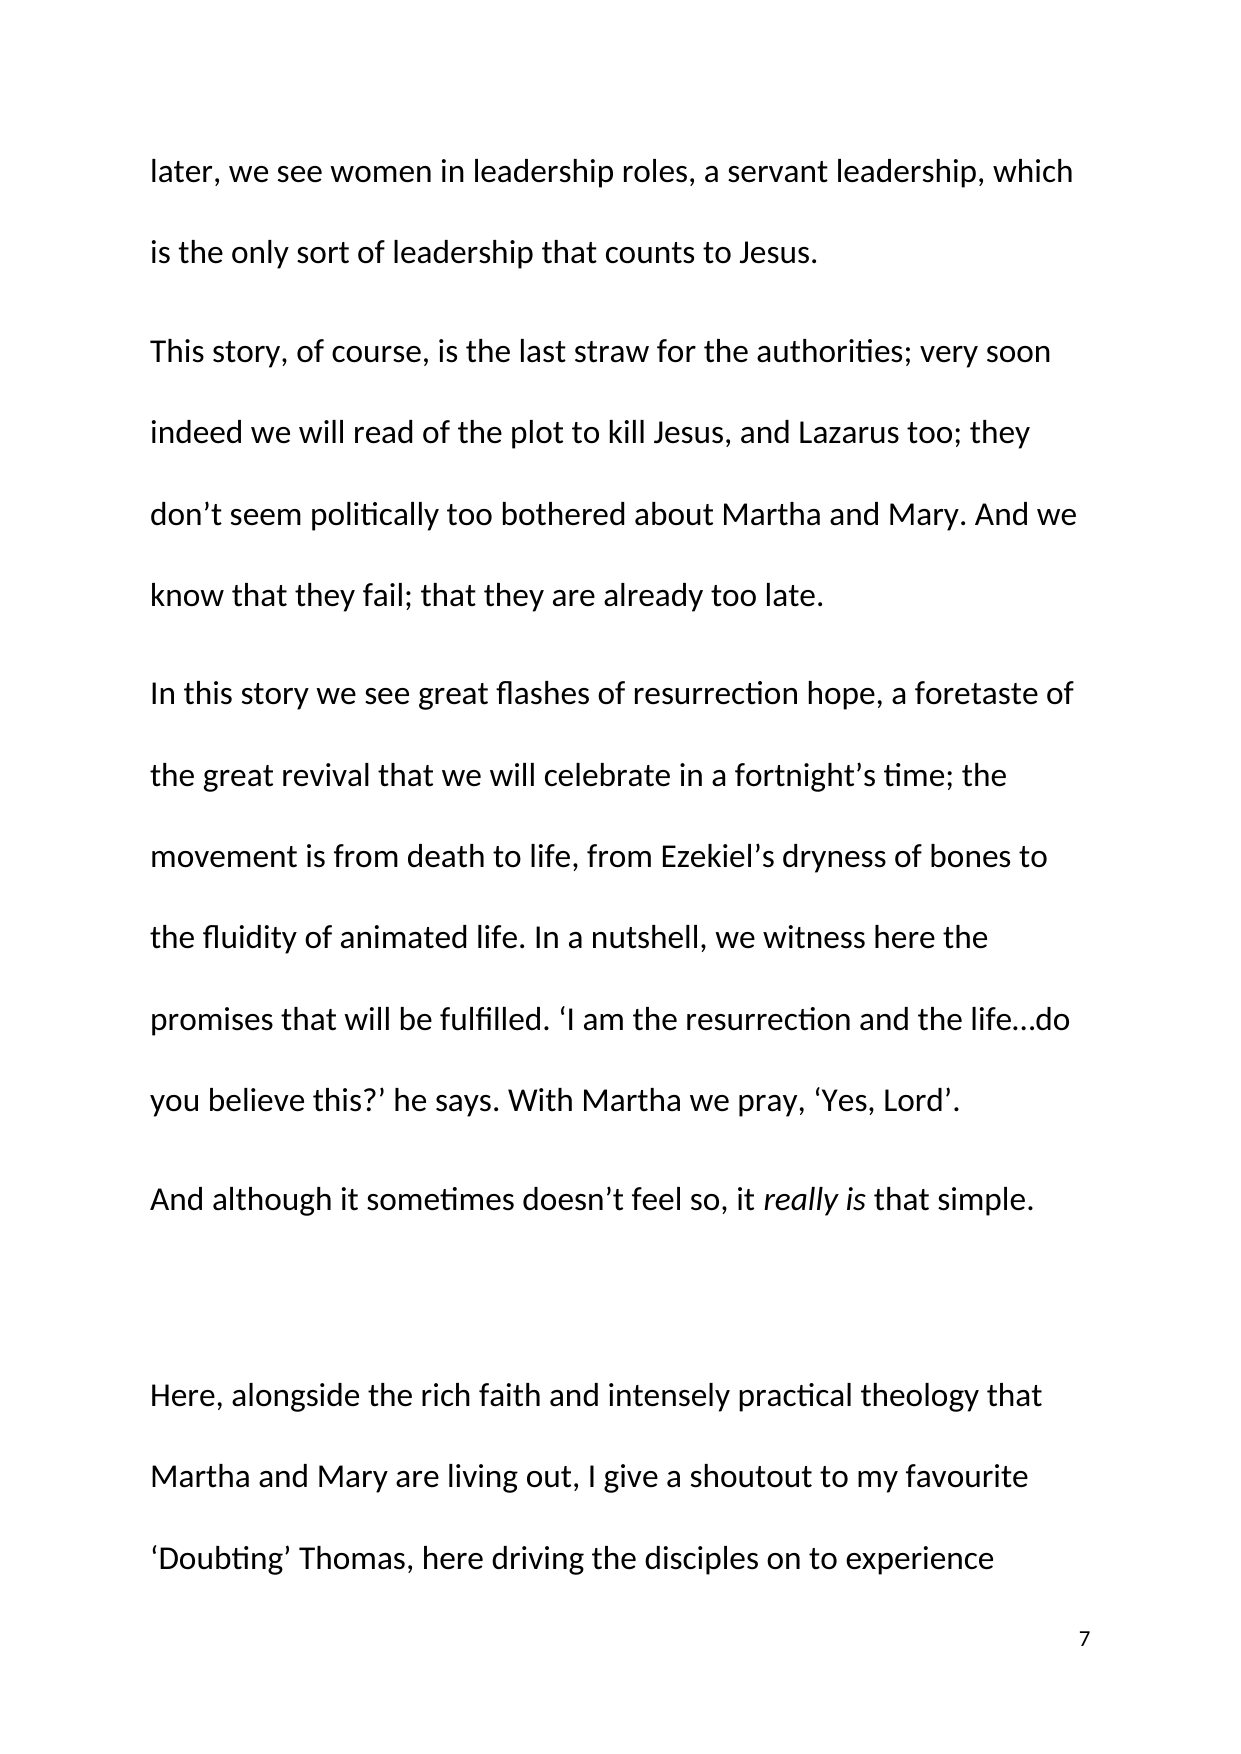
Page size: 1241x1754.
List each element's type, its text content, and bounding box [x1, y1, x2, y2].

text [150, 1374, 1090, 1577]
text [150, 150, 1090, 272]
text This story, of course, is the last straw for the authorities; very soon indeed we will read of the plot to kill Jesus, and Lazarus too; they don’t seem politically too bothered about Martha and Mary. And we know that they fail; that they are already too late. [150, 329, 1090, 615]
text And although it sometimes doesn’t feel so, it really is that simple. [150, 1177, 1090, 1218]
text In this story we see great flashes of resurrection hope, a foretaste of the great revival that we will celebrate in a fortnight’s time; the movement is from death to life, from Ezekiel’s dryness of bones to the fluidity of animated life. In a nutshell, we witness here the promises that will be fulfilled. ‘I am the resurrection and the life…do you believe this?’ he says. With Martha we pray, ‘Yes, Lord’. [150, 672, 1090, 1120]
